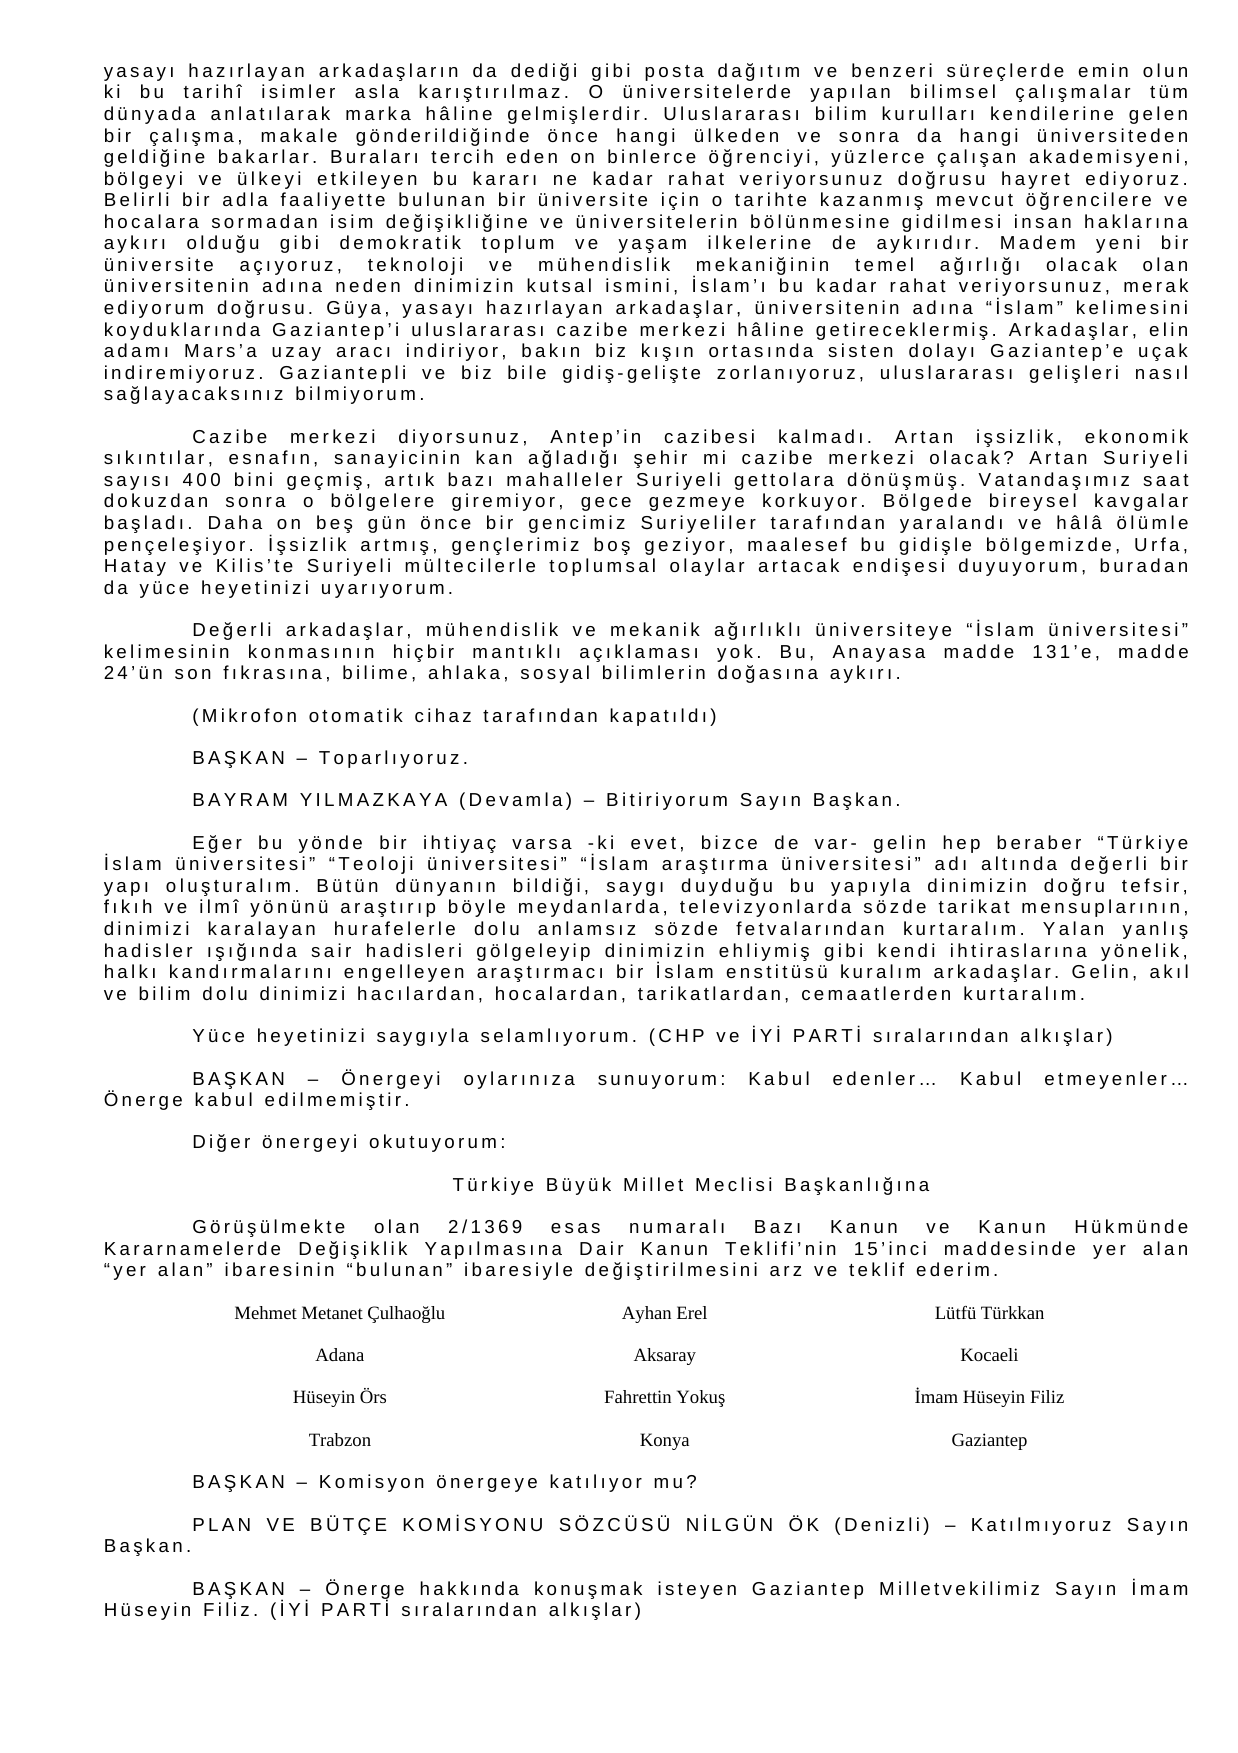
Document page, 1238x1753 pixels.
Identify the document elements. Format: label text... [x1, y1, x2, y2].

text BAYRAM YILMAZKAYA (Devamla) – Bitiriyorum Sayın Başkan. [103, 789, 1190, 811]
text Adana Aksaray Kocaeli [103, 1344, 1190, 1366]
text Mehmet Metanet Çulhaoğlu Ayhan Erel Lütfü Türkkan [103, 1302, 1190, 1323]
text Hüseyin Örs Fahrettin Yokuş İmam Hüseyin Filiz [103, 1386, 1190, 1408]
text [103, 60, 1190, 405]
text Cazibe merkezi diyorsunuz, Antep’in cazibesi kalmadı. Artan işsizlik, ekonomik sıkıntılar, esnafın, sanayicinin kan ağladığı şehir mi cazibe merkezi olacak? Artan Suriyeli sayısı 400 bini geçmiş, artık bazı mahalleler Suriyeli gettolara dönüşmüş. Vatandaşımız saat dokuzdan sonra o bölgelere giremiyor, gece gezmeye korkuyor. Bölgede bireysel kavgalar başladı. Daha on beş gün önce bir gencimiz Suriyeliler tarafından yaralandı ve hâlâ ölümle pençeleşiyor. İşsizlik artmış, gençlerimiz boş geziyor, maalesef bu gidişle bölgemizde, Urfa, Hatay ve Kilis’te Suriyeli mültecilerle toplumsal olaylar artacak endişesi duyuyorum, buradan da yüce heyetinizi uyarıyorum. [103, 426, 1190, 598]
text Görüşülmekte olan 2/1369 esas numaralı Bazı Kanun ve Kanun Hükmünde Kararnamelerde Değişiklik Yapılmasına Dair Kanun Teklifi’nin 15’inci maddesinde yer alan “yer alan” ibaresinin “bulunan” ibaresiyle değiştirilmesini arz ve teklif ederim. [103, 1216, 1190, 1281]
text (Mikrofon otomatik cihaz tarafından kapatıldı) [103, 704, 1190, 726]
text BAŞKAN – Önerge hakkında konuşmak isteyen Gaziantep Milletvekilimiz Sayın İmam Hüseyin Filiz. (İYİ PARTİ sıralarından alkışlar) [103, 1577, 1190, 1621]
text Yüce heyetinizi saygıyla selamlıyorum. (CHP ve İYİ PARTİ sıralarından alkışlar) [103, 1025, 1190, 1046]
text BAŞKAN – Toparlıyoruz. [103, 747, 1190, 768]
text Eğer bu yönde bir ihtiyaç varsa -ki evet, bizce de var- gelin hep beraber “Türkiye İslam üniversitesi” “Teoloji üniversitesi” “İslam araştırma üniversitesi” adı altında değerli bir yapı oluşturalım. Bütün dünyanın bildiği, saygı duyduğu bu yapıyla dinimizin doğru tefsir, fıkıh ve ilmî yönünü araştırıp böyle meydanlarda, televizyonlarda sözde tarikat mensuplarının, dinimizi karalayan hurafelerle dolu anlamsız sözde fetvalarından kurtaralım. Yalan yanlış hadisler ışığında sair hadisleri gölgeleyip dinimizin ehliymiş gibi kendi ihtiraslarına yönelik, halkı kandırmalarını engelleyen araştırmacı bir İslam enstitüsü kuralım arkadaşlar. Gelin, akıl ve bilim dolu dinimizi hacılardan, hocalardan, tarikatlardan, cemaatlerden kurtaralım. [103, 832, 1190, 1004]
text BAŞKAN – Komisyon önergeye katılıyor mu? [103, 1471, 1190, 1493]
text Diğer önergeyi okutuyorum: [103, 1131, 1190, 1153]
text PLAN VE BÜTÇE KOMİSYONU SÖZCÜSÜ NİLGÜN ÖK (Denizli) – Katılmıyoruz Sayın Başkan. [103, 1513, 1190, 1557]
text Değerli arkadaşlar, mühendislik ve mekanik ağırlıklı üniversiteye “İslam üniversitesi” kelimesinin konmasının hiçbir mantıklı açıklaması yok. Bu, Anayasa madde 131’e, madde 24’ün son fıkrasına, bilime, ahlaka, sosyal bilimlerin doğasına aykırı. [103, 619, 1190, 683]
text Türkiye Büyük Millet Meclisi Başkanlığına [103, 1174, 1190, 1195]
text BAŞKAN – Önergeyi oylarınıza sunuyorum: Kabul edenler… Kabul etmeyenler… Önerge kabul edilmemiştir. [103, 1067, 1190, 1110]
text Trabzon Konya Gaziantep [103, 1429, 1190, 1450]
